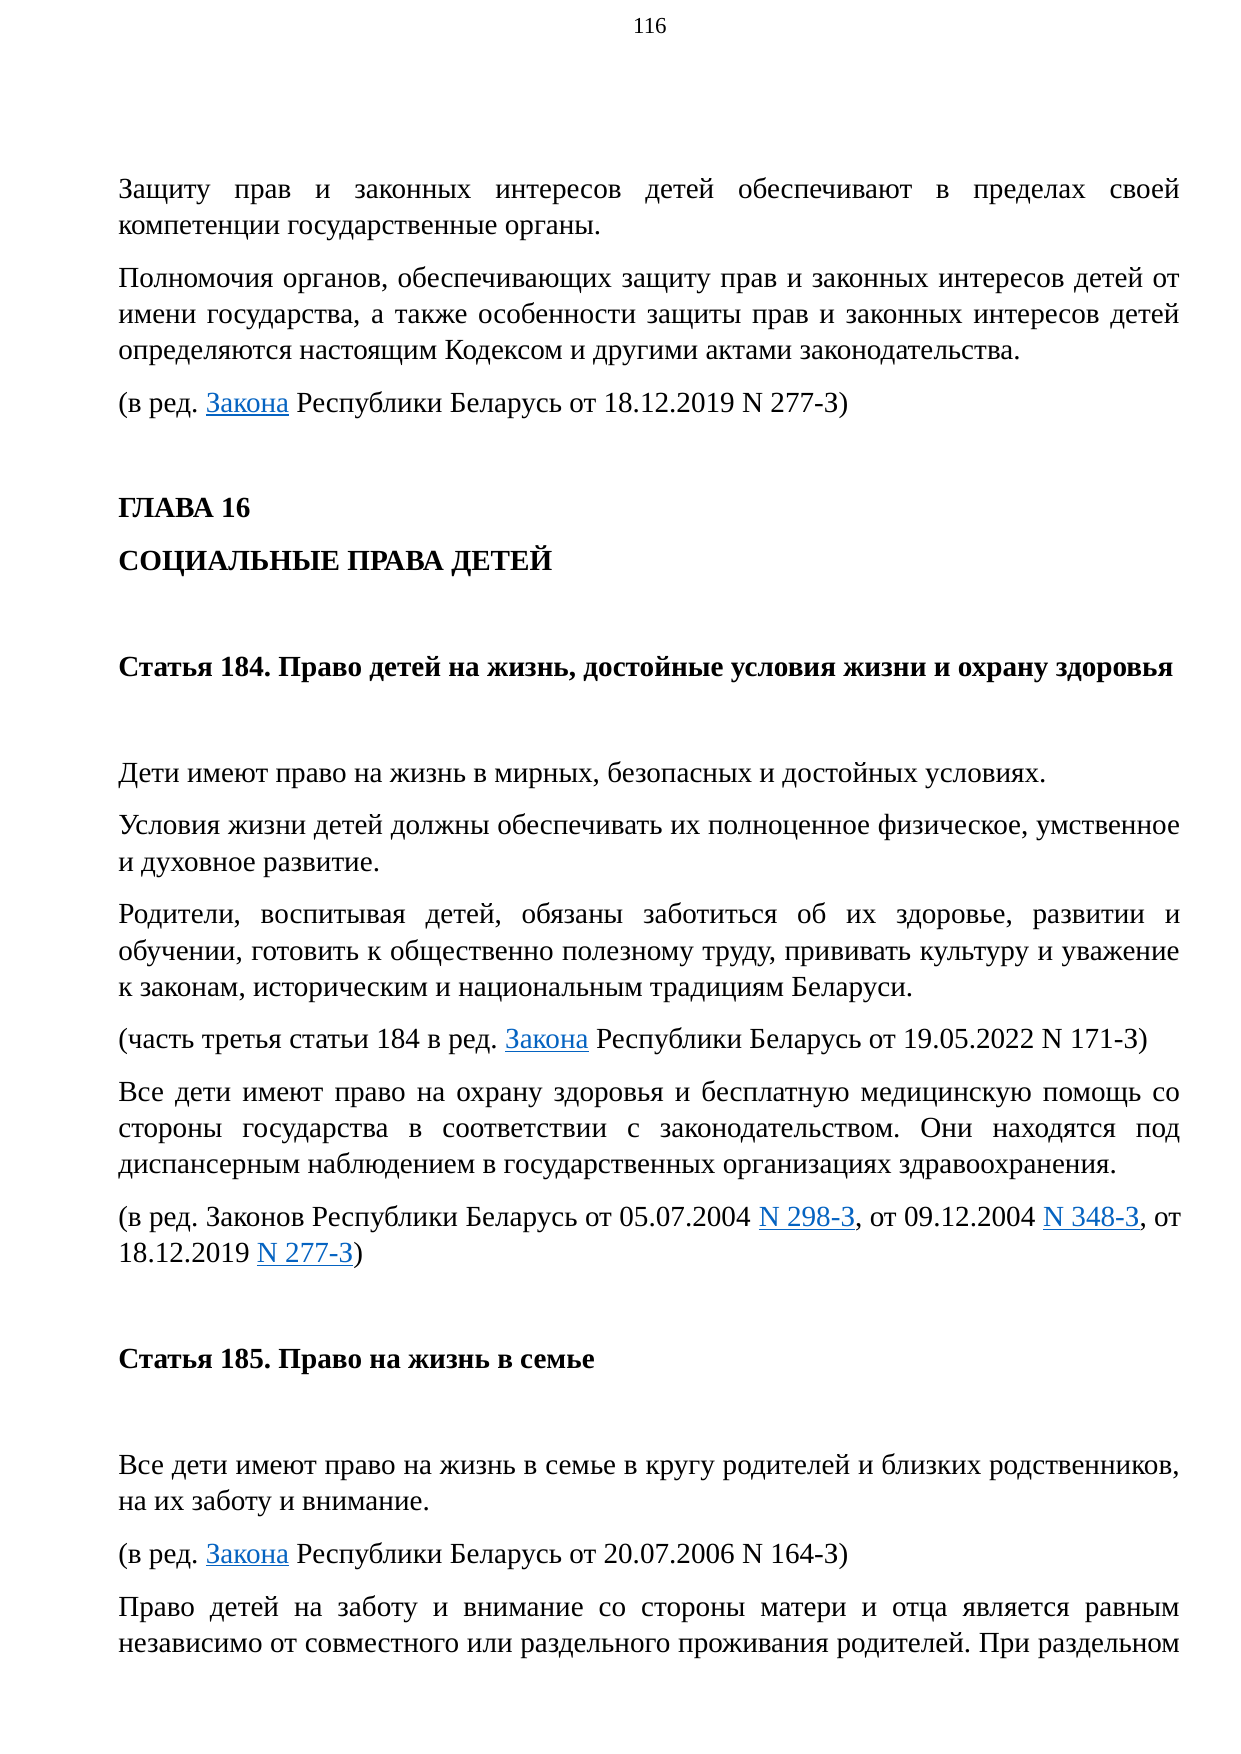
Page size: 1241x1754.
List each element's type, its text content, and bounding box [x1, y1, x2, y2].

text Условия жизни детей должны обеспечивать их полноценное физическое, умственное и духовное развитие. [118, 807, 1181, 877]
text Полномочия органов, обеспечивающих защиту прав и законных интересов детей от имени государства, а также особенности защиты прав и законных интересов детей определяются настоящим Кодексом и другими актами законодательства. [118, 260, 1181, 366]
text Статья 185. Право на жизнь в семье [118, 1341, 1181, 1375]
text СОЦИАЛЬНЫЕ ПРАВА ДЕТЕЙ [118, 543, 1181, 577]
text Все дети имеют право на охрану здоровья и бесплатную медицинскую помощь со стороны государства в соответствии с законодательством. Они находятся под диспансерным наблюдением в государственных организациях здравоохранения. [118, 1074, 1181, 1180]
text ГЛАВА 16 [118, 491, 1181, 524]
text (в ред. Закона Республики Беларусь от 20.07.2006 N 164-З) [118, 1536, 1181, 1569]
text (в ред. Закона Республики Беларусь от 18.12.2019 N 277-З) [118, 385, 1181, 418]
text Защиту прав и законных интересов детей обеспечивают в пределах своей компетенции государственные органы. [118, 171, 1181, 241]
text Статья 184. Право детей на жизнь, достойные условия жизни и охрану здоровья [118, 649, 1181, 683]
text Дети имеют право на жизнь в мирных, безопасных и достойных условиях. [118, 755, 1181, 788]
text (в ред. Законов Республики Беларусь от 05.07.2004 N 298-З, от 09.12.2004 N 348-З, от 18.12.2019 N 277-З) [118, 1199, 1181, 1269]
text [118, 1589, 1181, 1658]
text (часть третья статьи 184 в ред. Закона Республики Беларусь от 19.05.2022 N 171-З) [118, 1022, 1181, 1055]
text Все дети имеют право на жизнь в семье в кругу родителей и близких родственников, на их заботу и внимание. [118, 1447, 1181, 1517]
text Родители, воспитывая детей, обязаны заботиться об их здоровье, развитии и обучении, готовить к общественно полезному труду, прививать культуру и уважение к законам, историческим и национальным традициям Беларуси. [118, 896, 1181, 1002]
